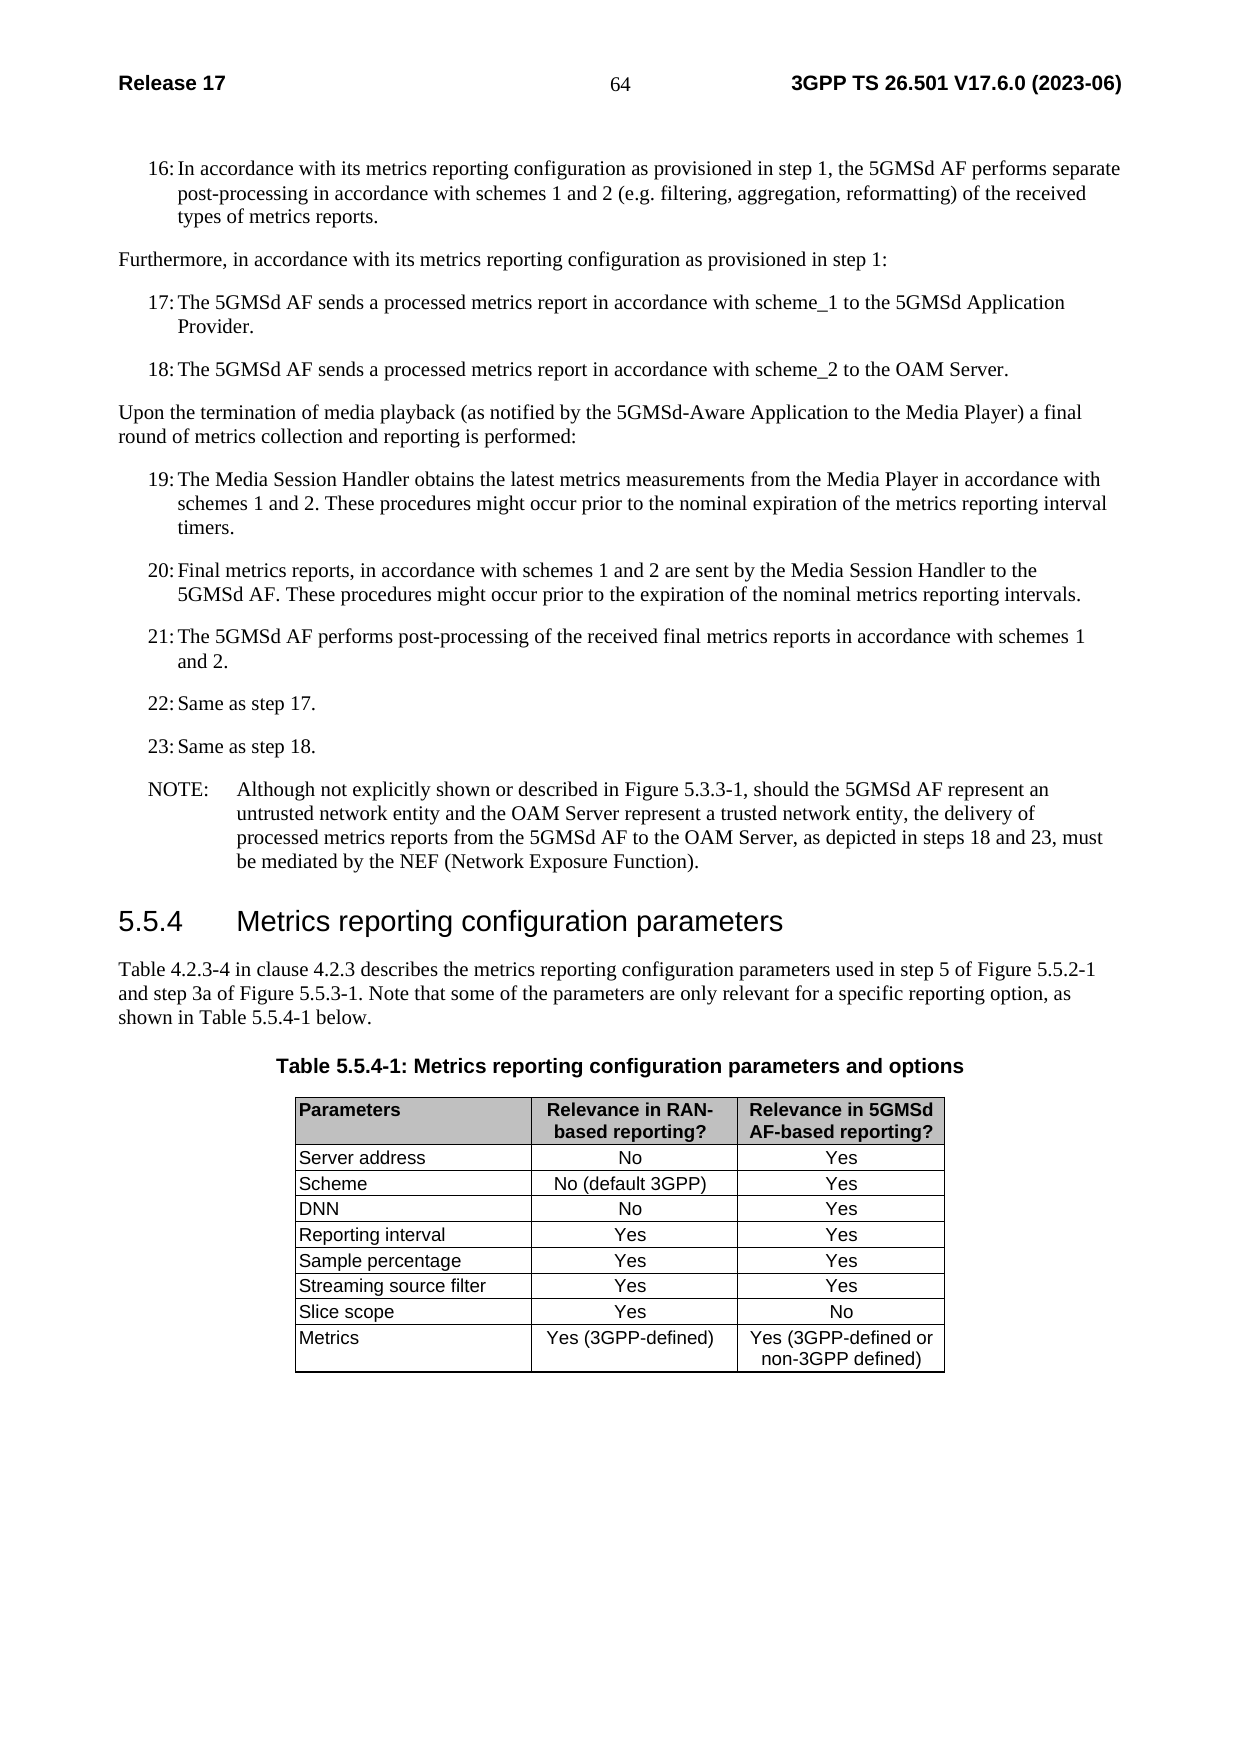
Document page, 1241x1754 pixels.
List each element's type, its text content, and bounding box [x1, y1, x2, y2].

table_cell Yes [738, 1145, 944, 1170]
text 22: Same as step 17. [148, 691, 1122, 715]
table_cell Yes (3GPP-defined) [532, 1325, 737, 1371]
table_cell Yes [532, 1248, 737, 1273]
table_header Relevance in 5GMSd AF-based reporting? [738, 1098, 944, 1144]
table_cell Yes [738, 1196, 944, 1221]
table_cell No [532, 1145, 737, 1170]
table_cell DNN [296, 1196, 531, 1221]
text Upon the termination of media playback (as notified by the 5GMSd-Aware Application to the Media Player) a final round of metrics collection and reporting is performed: [118, 400, 1122, 448]
subtitle 5.5.4 Metrics reporting configuration parameters [118, 904, 1122, 938]
table_header Parameters [296, 1098, 531, 1144]
table_cell Yes [738, 1248, 944, 1273]
table_cell Slice scope [296, 1299, 531, 1324]
table_cell Yes [738, 1171, 944, 1195]
table_cell No (default 3GPP) [532, 1171, 737, 1195]
text Table 5.5.4-1: Metrics reporting configuration parameters and options [118, 1054, 1122, 1078]
text 23: Same as step 18. [148, 734, 1122, 758]
text 19: The Media Session Handler obtains the latest metrics measurements from the Media Player in accordance with schemes 1 and 2. These procedures might occur prior to the nominal expiration of the metrics reporting interval timers. [148, 467, 1122, 539]
table_cell Metrics [296, 1325, 531, 1371]
table_cell Yes [532, 1299, 737, 1324]
table_cell No [738, 1299, 944, 1324]
table_cell Yes [738, 1222, 944, 1247]
table_cell Server address [296, 1145, 531, 1170]
table_cell Yes [532, 1222, 737, 1247]
text 20: Final metrics reports, in accordance with schemes 1 and 2 are sent by the Media Session Handler to the 5GMSd AF. These procedures might occur prior to the expiration of the nominal metrics reporting intervals. [148, 558, 1122, 606]
table_cell Sample percentage [296, 1248, 531, 1273]
text NOTE: Although not explicitly shown or described in Figure 5.3.3-1, should the 5GMSd AF represent an untrusted network entity and the OAM Server represent a trusted network entity, the delivery of processed metrics reports from the 5GMSd AF to the OAM Server, as depicted in steps 18 and 23, must be mediated by the NEF (Network Exposure Function). [148, 777, 1122, 873]
table_cell Yes [738, 1274, 944, 1298]
table_cell Reporting interval [296, 1222, 531, 1247]
table_header Relevance in RAN-based reporting? [532, 1098, 737, 1144]
table_cell No [532, 1196, 737, 1221]
table_cell Yes [532, 1274, 737, 1298]
text 16: In accordance with its metrics reporting configuration as provisioned in step 1, the 5GMSd AF performs separate post-processing in accordance with schemes 1 and 2 (e.g. filtering, aggregation, reformatting) of the received types of metrics reports. [148, 156, 1122, 228]
text Furthermore, in accordance with its metrics reporting configuration as provisioned in step 1: [118, 247, 1122, 271]
text Table 4.2.3-4 in clause 4.2.3 describes the metrics reporting configuration parameters used in step 5 of Figure 5.5.2-1 and step 3a of Figure 5.5.3-1. Note that some of the parameters are only relevant for a specific reporting option, as shown in Table 5.5.4-1 below. [118, 957, 1122, 1029]
text 21: The 5GMSd AF performs post-processing of the received final metrics reports in accordance with schemes 1 and 2. [148, 624, 1122, 673]
table_cell Scheme [296, 1171, 531, 1195]
text 18: The 5GMSd AF sends a processed metrics report in accordance with scheme_2 to the OAM Server. [148, 357, 1122, 381]
text 17: The 5GMSd AF sends a processed metrics report in accordance with scheme_1 to the 5GMSd Application Provider. [148, 290, 1122, 338]
table_cell Streaming source filter [296, 1274, 531, 1298]
table_cell Yes (3GPP-defined or non-3GPP defined) [738, 1325, 944, 1371]
